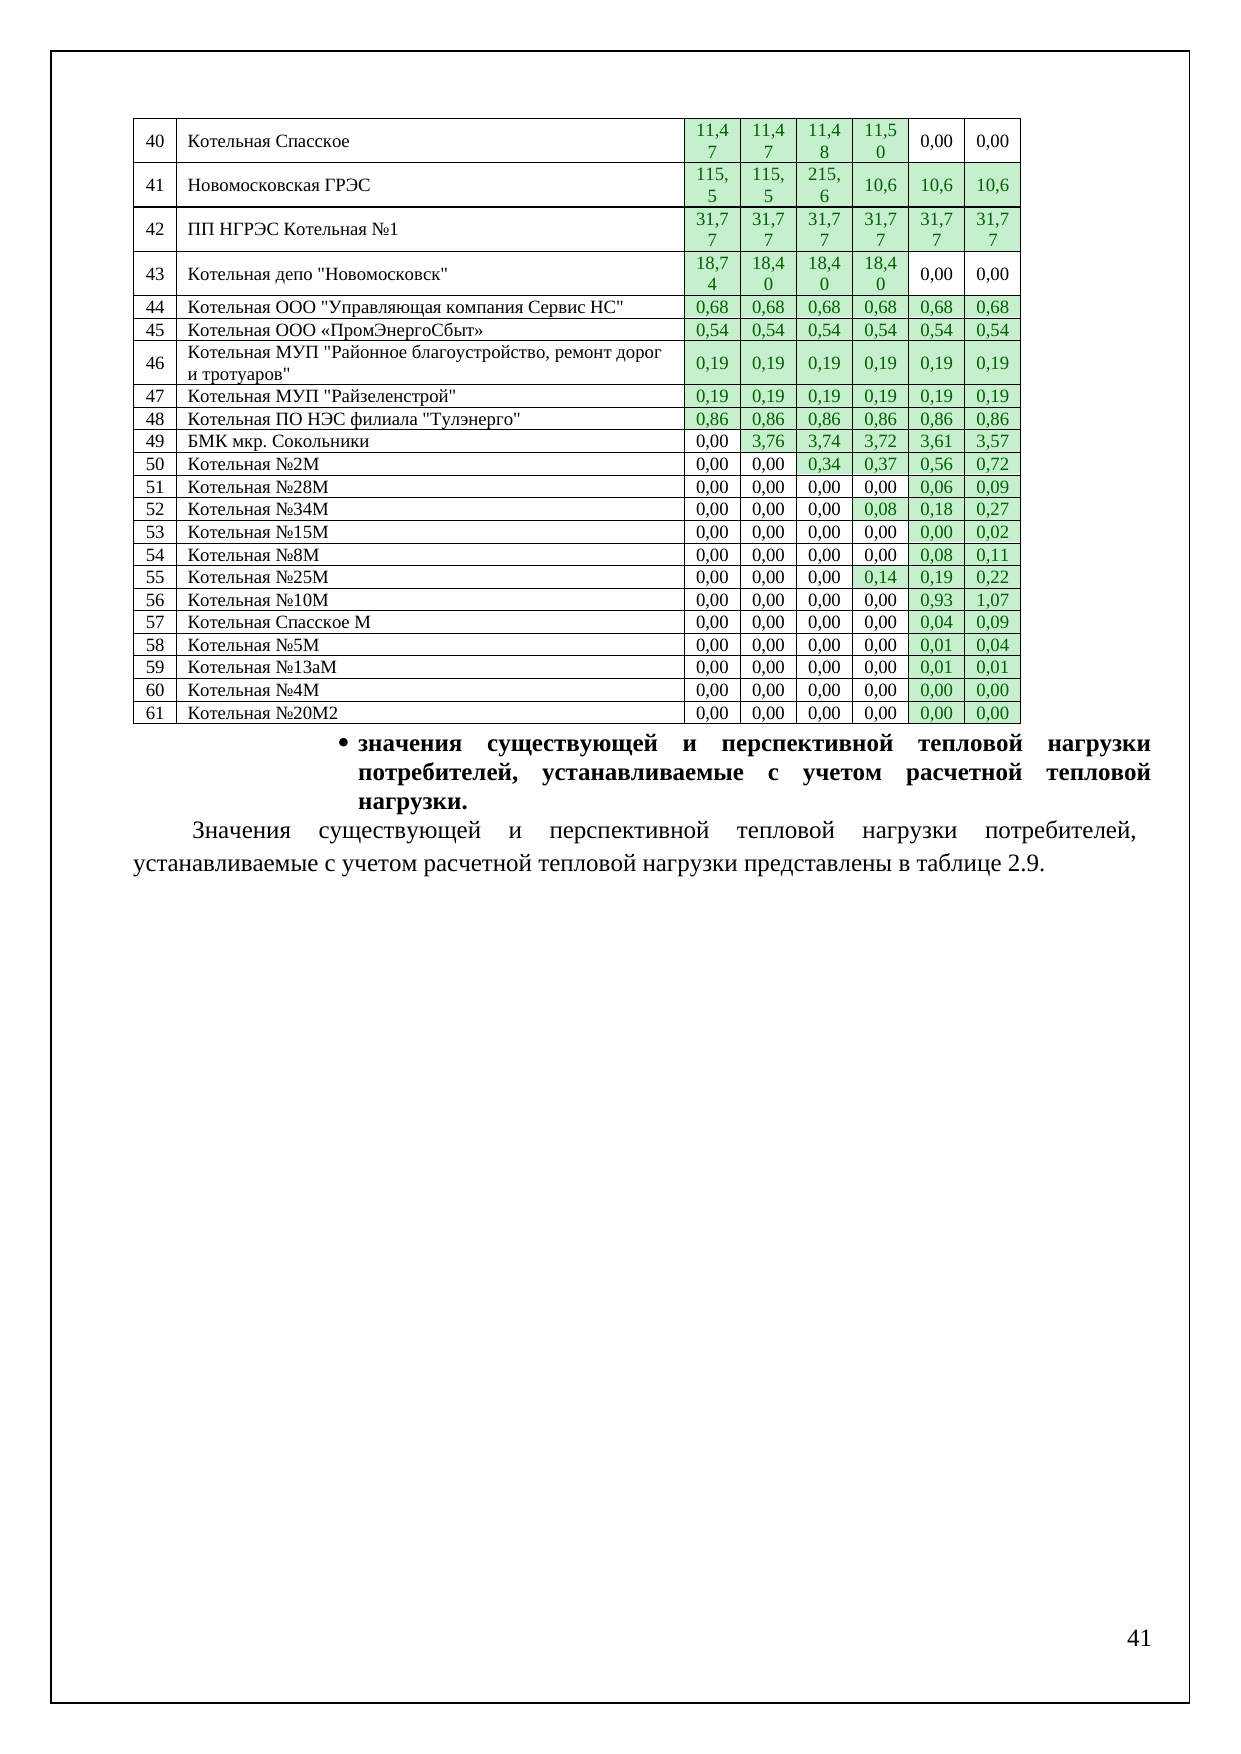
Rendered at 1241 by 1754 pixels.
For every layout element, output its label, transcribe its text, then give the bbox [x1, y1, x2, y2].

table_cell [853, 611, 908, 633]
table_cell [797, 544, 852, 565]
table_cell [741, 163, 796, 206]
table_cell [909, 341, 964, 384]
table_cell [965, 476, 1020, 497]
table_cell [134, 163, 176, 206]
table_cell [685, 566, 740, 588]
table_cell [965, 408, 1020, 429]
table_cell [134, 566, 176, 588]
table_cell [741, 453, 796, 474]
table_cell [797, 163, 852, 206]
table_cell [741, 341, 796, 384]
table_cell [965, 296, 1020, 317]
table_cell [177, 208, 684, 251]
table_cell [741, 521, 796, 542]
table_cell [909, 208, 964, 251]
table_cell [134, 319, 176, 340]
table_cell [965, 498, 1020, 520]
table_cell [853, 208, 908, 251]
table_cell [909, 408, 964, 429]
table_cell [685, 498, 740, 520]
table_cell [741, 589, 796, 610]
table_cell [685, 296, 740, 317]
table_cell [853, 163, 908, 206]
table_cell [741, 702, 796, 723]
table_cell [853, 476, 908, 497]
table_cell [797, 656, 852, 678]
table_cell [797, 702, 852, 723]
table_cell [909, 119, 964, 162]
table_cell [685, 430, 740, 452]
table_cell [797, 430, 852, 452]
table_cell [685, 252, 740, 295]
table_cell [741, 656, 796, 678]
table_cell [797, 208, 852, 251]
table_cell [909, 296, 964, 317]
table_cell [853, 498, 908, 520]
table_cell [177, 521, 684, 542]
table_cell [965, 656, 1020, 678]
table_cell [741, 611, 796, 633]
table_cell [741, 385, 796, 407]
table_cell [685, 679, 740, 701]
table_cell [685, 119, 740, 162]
subtitle значения существующей и перспективной тепловой нагрузки потребителей, устанавливаемые с учетом расчетной тепловой нагрузки. [339, 728, 1152, 815]
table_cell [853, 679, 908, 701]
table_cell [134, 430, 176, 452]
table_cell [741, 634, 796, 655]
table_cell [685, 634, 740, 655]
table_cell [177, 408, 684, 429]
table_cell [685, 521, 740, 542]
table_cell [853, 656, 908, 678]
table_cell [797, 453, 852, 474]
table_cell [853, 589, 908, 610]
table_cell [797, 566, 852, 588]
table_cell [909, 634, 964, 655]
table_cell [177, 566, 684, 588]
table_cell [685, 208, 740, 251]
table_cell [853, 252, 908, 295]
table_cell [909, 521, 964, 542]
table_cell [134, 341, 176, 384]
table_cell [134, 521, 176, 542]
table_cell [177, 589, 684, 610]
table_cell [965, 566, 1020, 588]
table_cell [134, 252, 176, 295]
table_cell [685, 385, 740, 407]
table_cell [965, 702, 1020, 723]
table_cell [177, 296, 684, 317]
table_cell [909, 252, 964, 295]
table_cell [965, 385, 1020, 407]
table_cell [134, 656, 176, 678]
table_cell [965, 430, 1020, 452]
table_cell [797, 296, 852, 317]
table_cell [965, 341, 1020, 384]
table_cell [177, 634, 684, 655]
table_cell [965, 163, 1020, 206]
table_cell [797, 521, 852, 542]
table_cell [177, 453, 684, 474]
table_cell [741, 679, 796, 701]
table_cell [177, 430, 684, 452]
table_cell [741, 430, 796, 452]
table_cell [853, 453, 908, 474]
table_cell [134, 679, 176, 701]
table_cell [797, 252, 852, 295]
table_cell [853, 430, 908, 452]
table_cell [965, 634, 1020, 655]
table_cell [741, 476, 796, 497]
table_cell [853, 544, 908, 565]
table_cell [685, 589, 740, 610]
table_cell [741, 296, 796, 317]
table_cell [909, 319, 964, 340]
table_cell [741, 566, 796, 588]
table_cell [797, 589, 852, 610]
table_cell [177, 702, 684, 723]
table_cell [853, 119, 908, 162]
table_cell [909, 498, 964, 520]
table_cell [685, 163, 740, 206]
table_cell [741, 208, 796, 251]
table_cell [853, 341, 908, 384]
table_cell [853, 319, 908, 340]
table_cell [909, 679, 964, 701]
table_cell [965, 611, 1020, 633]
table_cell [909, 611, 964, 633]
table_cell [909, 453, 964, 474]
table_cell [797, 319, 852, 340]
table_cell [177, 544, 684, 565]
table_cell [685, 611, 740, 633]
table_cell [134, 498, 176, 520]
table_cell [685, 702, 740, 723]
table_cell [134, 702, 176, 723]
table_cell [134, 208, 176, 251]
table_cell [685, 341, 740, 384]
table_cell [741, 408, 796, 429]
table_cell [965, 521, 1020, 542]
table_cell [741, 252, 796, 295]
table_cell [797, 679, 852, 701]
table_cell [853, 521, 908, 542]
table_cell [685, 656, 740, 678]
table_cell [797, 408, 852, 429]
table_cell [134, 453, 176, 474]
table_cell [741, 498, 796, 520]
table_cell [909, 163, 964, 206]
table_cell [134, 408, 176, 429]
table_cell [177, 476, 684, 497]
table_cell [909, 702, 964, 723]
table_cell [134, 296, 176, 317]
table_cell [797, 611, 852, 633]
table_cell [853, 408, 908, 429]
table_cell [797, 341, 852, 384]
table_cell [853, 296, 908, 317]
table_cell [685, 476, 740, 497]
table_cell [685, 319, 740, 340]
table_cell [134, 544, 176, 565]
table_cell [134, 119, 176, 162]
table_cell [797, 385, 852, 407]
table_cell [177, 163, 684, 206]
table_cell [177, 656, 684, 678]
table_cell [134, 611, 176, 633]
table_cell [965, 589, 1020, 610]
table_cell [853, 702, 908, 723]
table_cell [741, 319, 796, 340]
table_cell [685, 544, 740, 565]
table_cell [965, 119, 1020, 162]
text Значения существующей и перспективной тепловой нагрузки потребителей, устанавливаемые с учетом расчетной тепловой нагрузки представлены в таблице 2.9. [133, 815, 1137, 876]
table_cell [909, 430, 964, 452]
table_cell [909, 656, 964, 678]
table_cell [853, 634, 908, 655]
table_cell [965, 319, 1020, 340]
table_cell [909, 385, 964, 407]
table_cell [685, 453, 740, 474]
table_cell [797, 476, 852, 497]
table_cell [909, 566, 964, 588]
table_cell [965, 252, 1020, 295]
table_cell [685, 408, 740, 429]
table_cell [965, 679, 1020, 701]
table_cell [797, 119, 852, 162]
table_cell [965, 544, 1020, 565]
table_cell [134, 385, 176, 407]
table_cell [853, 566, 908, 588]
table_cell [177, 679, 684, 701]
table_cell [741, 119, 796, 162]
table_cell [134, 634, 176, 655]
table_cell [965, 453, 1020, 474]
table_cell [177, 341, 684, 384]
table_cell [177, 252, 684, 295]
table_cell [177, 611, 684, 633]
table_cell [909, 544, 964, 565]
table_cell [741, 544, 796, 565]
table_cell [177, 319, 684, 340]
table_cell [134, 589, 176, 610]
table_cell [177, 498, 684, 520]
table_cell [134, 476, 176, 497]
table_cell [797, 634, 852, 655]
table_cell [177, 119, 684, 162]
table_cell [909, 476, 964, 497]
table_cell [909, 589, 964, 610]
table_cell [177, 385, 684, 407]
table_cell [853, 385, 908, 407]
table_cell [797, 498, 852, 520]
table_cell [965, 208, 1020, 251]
